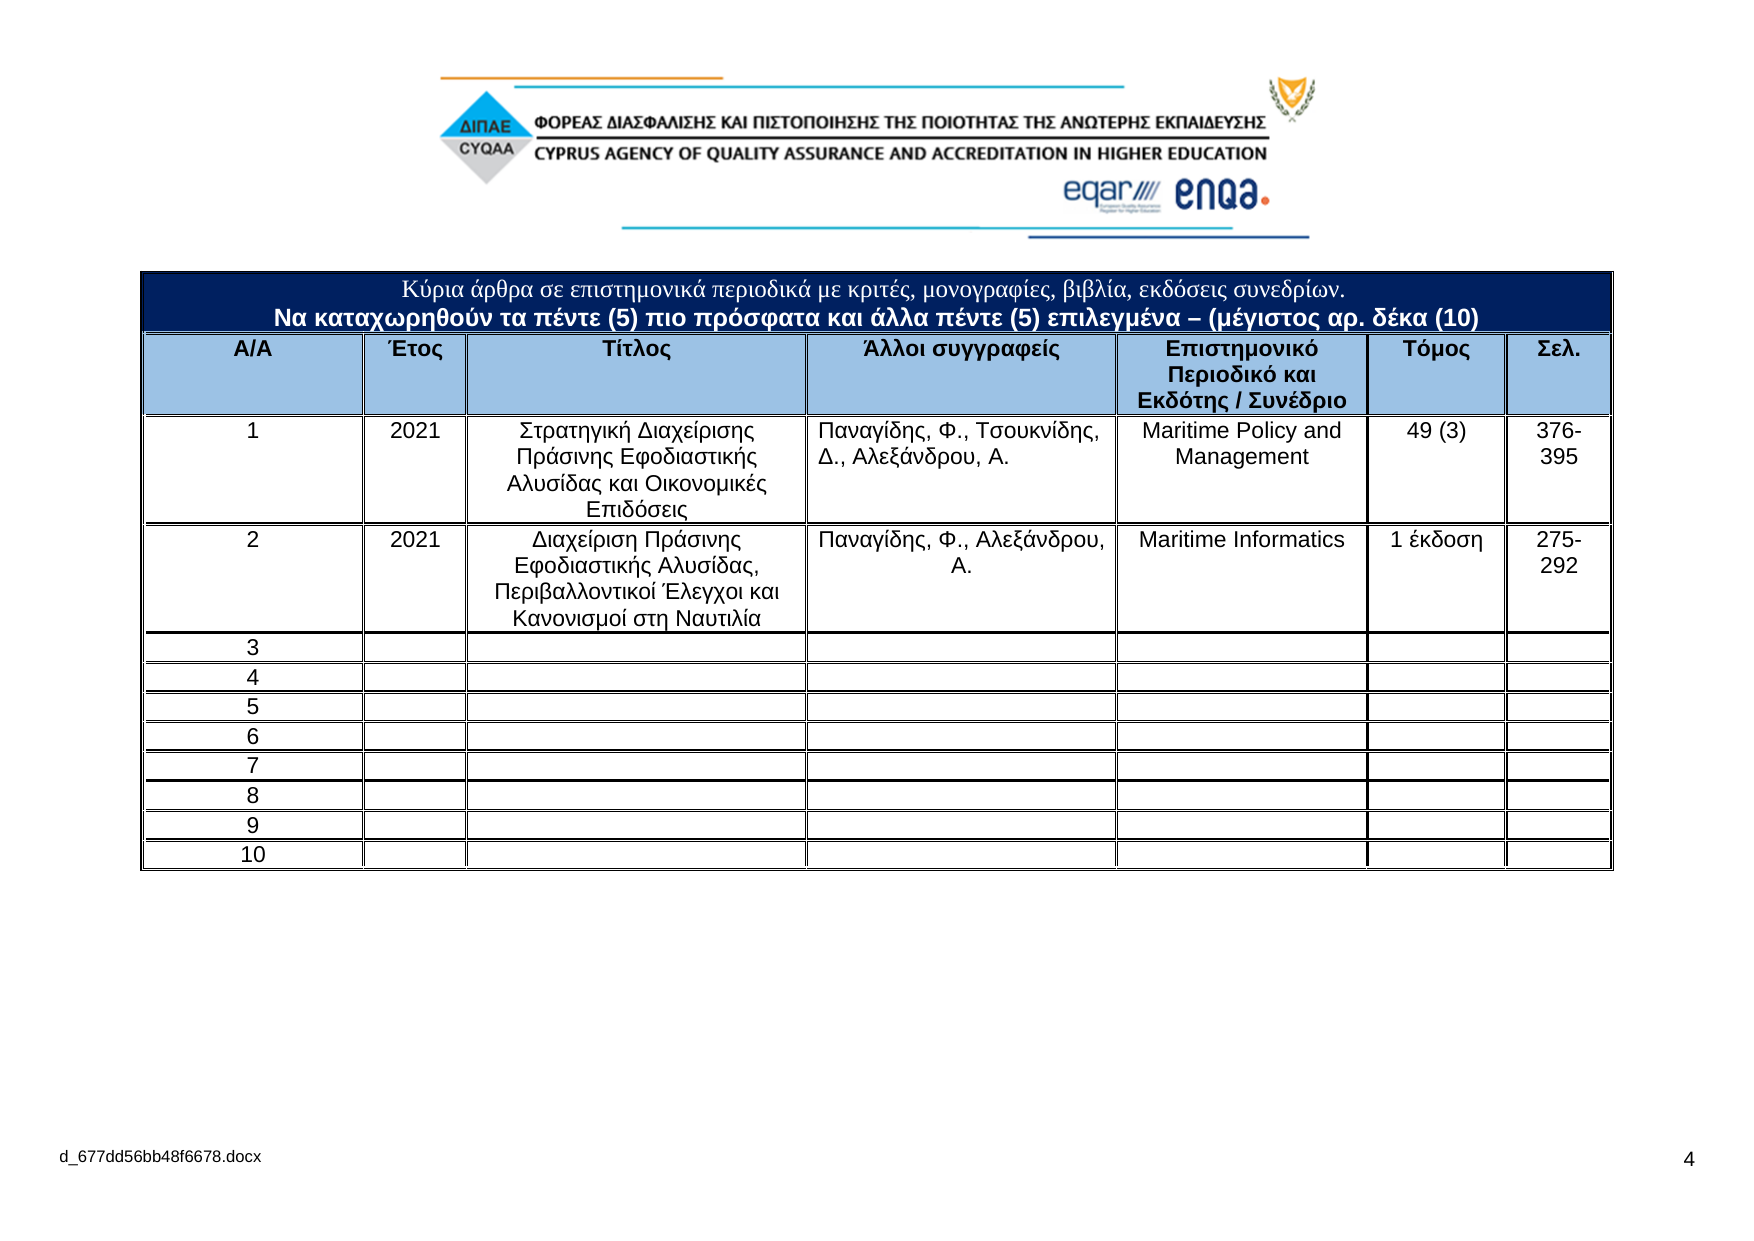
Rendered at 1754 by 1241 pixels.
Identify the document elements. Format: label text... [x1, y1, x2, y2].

table_cell [1367, 838, 1506, 868]
table_cell [808, 723, 1115, 749]
table_cell Διαχείριση Πράσινης Εφοδιαστικής Αλυσίδας, Περιβαλλοντικοί Έλεγχοι και Κανονισμοί στη Ναυτιλία [468, 526, 805, 631]
table_cell [365, 634, 465, 661]
table_cell [1369, 634, 1504, 661]
table_cell 1 [142, 414, 363, 522]
table_cell [1506, 720, 1612, 749]
table_cell [1508, 809, 1611, 838]
table_cell [1118, 723, 1366, 749]
table_cell [1508, 749, 1611, 779]
table_cell [808, 664, 1115, 690]
table_cell [365, 782, 465, 808]
table_cell [1118, 664, 1366, 690]
table_cell 4 [142, 661, 363, 690]
table_cell [1508, 690, 1611, 720]
table_cell [468, 753, 805, 779]
table_cell [1369, 812, 1504, 838]
table_cell [468, 812, 805, 838]
table_cell [807, 842, 1117, 868]
table_cell 2021 [365, 417, 465, 522]
table_cell [468, 634, 805, 661]
table_cell [365, 753, 465, 779]
table_cell [1118, 753, 1366, 779]
table_cell [1508, 779, 1610, 808]
table_cell [468, 664, 805, 690]
table_cell [365, 812, 465, 838]
table_cell [468, 723, 805, 749]
table_cell 376-395 [1506, 414, 1612, 522]
table_cell Στρατηγική Διαχείρισης Πράσινης Εφοδιαστικής Αλυσίδας και Οικονομικές Επιδόσεις [468, 417, 805, 522]
table_cell [1118, 812, 1366, 838]
table_header [144, 274, 1610, 331]
table_cell [1508, 631, 1610, 661]
table_cell [808, 634, 1115, 661]
table_cell [1506, 661, 1612, 690]
table_cell [468, 782, 805, 808]
table_cell [808, 753, 1115, 779]
table_cell 7 [144, 749, 362, 779]
table_cell [1369, 664, 1504, 690]
table_cell 1 έκδοση [1369, 526, 1504, 631]
table_cell [467, 842, 807, 868]
table_cell [1118, 782, 1366, 808]
table_cell 3 [144, 631, 362, 661]
table_cell [1506, 838, 1611, 868]
table_cell 2021 [365, 526, 465, 631]
table_cell 5 [144, 690, 362, 720]
table_cell [1369, 723, 1504, 749]
table_cell [1369, 782, 1504, 808]
table_cell Παναγίδης, Φ., Τσουκνίδης, Δ., Αλεξάνδρου, Α. [808, 417, 1115, 522]
table_cell [808, 694, 1115, 720]
table_cell [1369, 753, 1504, 779]
table_cell 8 [144, 779, 362, 808]
table_cell [1117, 842, 1367, 868]
table_cell [365, 723, 465, 749]
table_cell [364, 842, 467, 868]
table_cell [808, 782, 1115, 808]
table_cell [468, 694, 805, 720]
table_cell 2 [144, 522, 362, 631]
table_cell 10 [144, 838, 363, 868]
table_cell [808, 812, 1115, 838]
table_cell Maritime Policy and Management [1118, 417, 1366, 522]
table_cell [1369, 694, 1504, 720]
table_cell 49 (3) [1369, 417, 1504, 522]
table_cell [1118, 634, 1366, 661]
table_cell Παναγίδης, Φ., Αλεξάνδρου, Α. [808, 526, 1115, 631]
table_cell [1118, 694, 1366, 720]
table_cell 9 [144, 809, 362, 838]
table_cell 6 [142, 720, 363, 749]
picture [434, 73, 1320, 242]
table_cell [365, 694, 465, 720]
table_cell 275-292 [1508, 522, 1611, 631]
table_cell Maritime Informatics [1118, 526, 1366, 631]
table_cell [365, 664, 465, 690]
